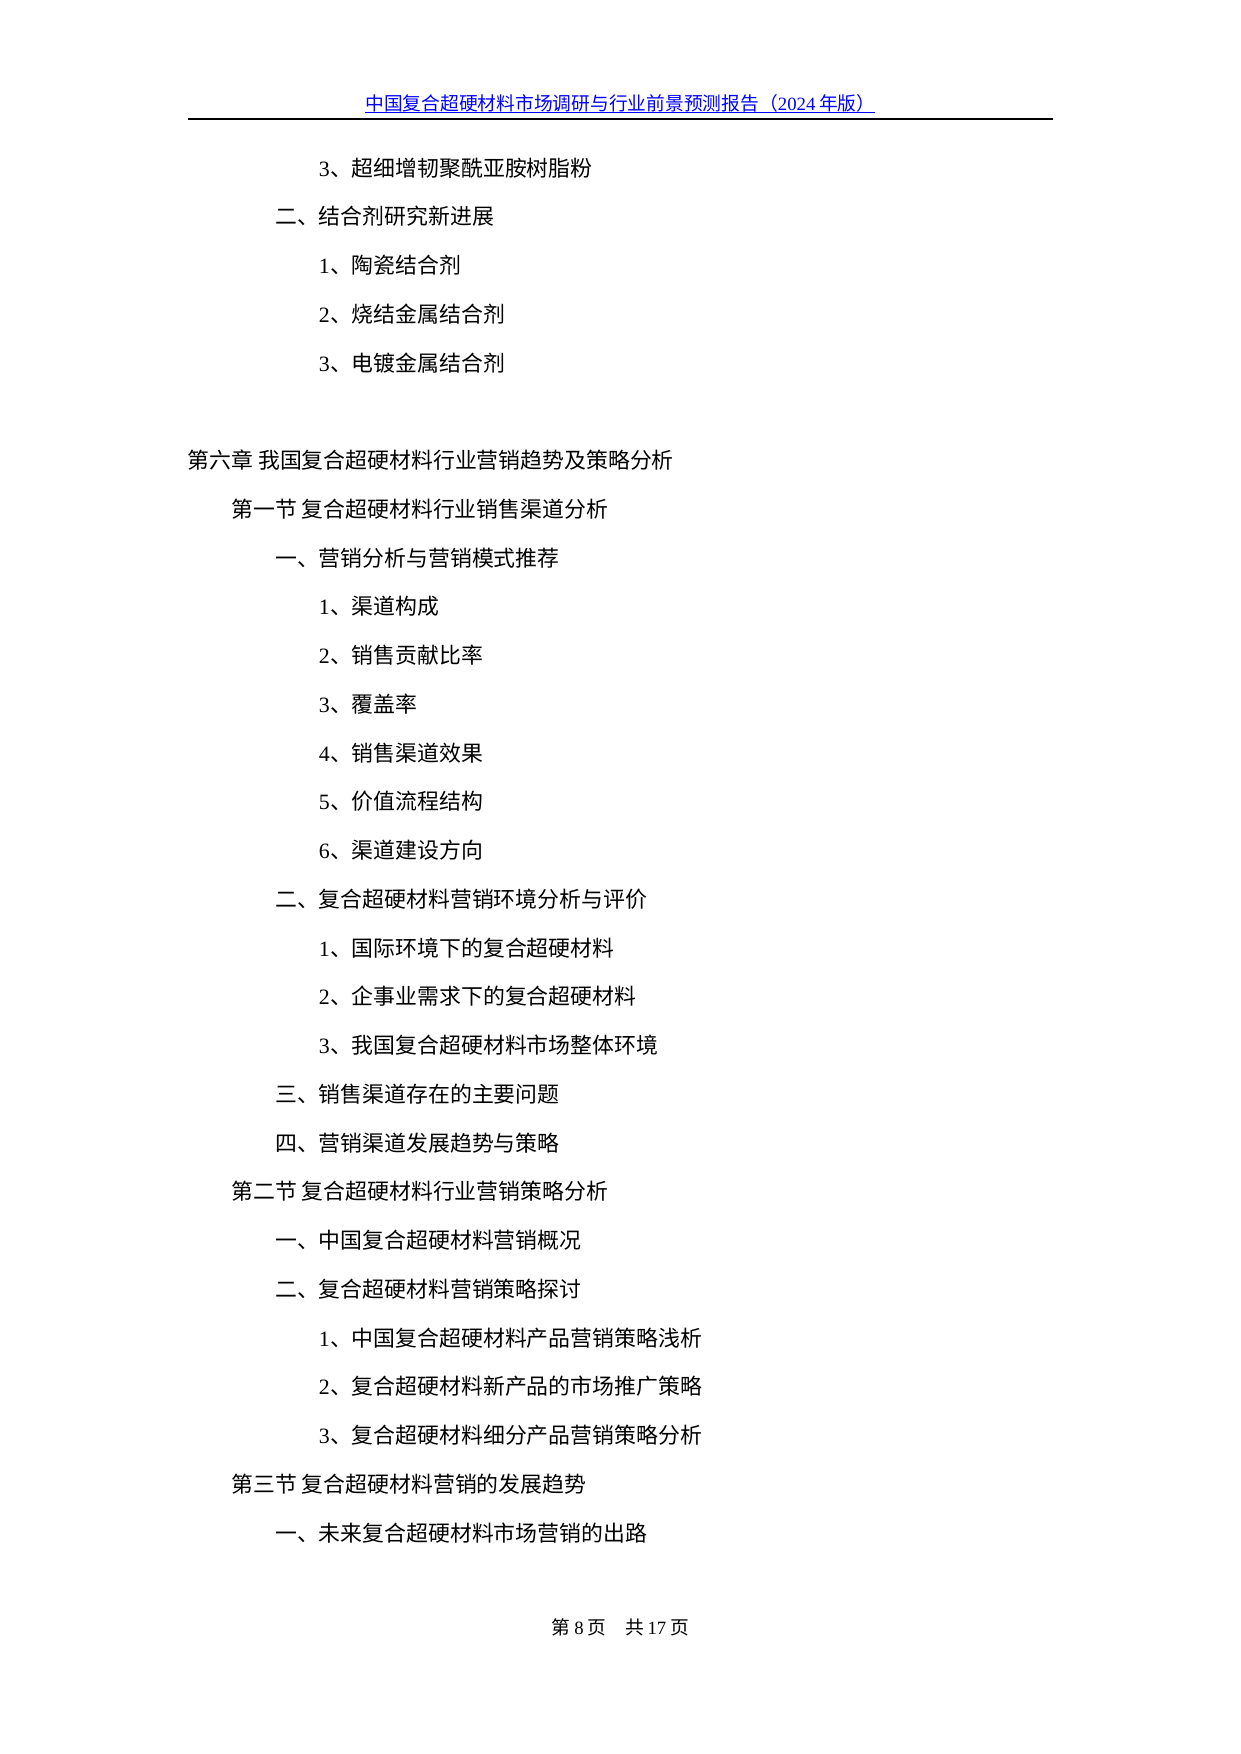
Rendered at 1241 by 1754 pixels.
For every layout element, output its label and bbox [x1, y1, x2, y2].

text [187, 150, 1053, 1548]
